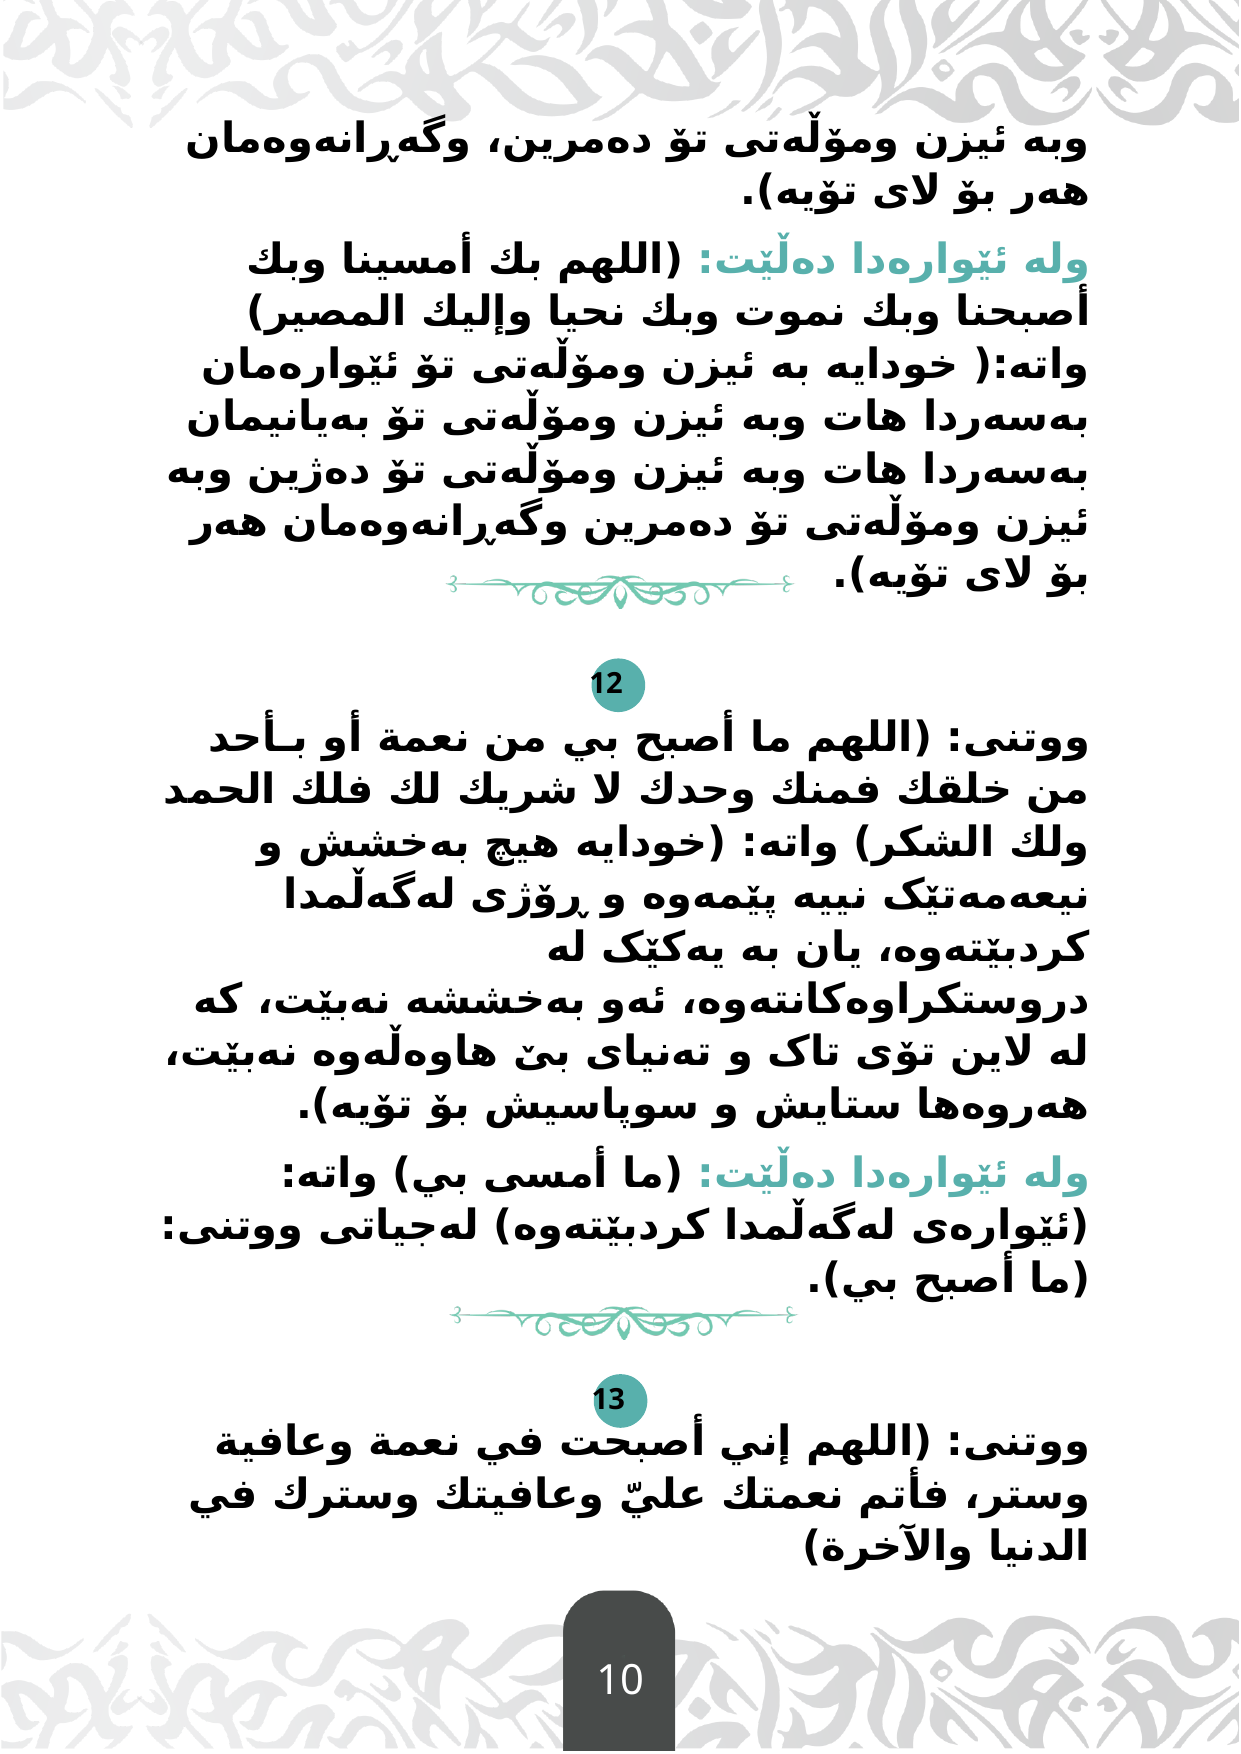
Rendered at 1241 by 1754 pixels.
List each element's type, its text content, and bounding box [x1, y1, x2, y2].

text ولە ئێوارەدا دەڵێت: (اللهم بك أمسينا وبك أصبحنا وبك نموت وبك نحيا وإليك المصير) واتە:( خودايە بە ئیزن ومۆڵەتی تۆ ئێوارەمان بەسەردا هات وبە ئیزن ومۆڵەتی تۆ بەیانیمان بەسەردا هات وبە ئیزن ومۆڵەتی تۆ دەژین وبە ئیزن ومۆڵەتی تۆ دەمرین وگەڕانەوەمان هەر بۆ لای تۆیە). [150, 235, 1090, 598]
picture [1, 0, 1239, 1751]
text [150, 113, 1090, 214]
text ولە ئێوارەدا دەڵێت: (ما أمسى بي) واتە: (ئێوارەی لەگەڵمدا کردبێتەوە) لەجیاتی ووتنی: (ما أصبح بي). [150, 1149, 1090, 1302]
text ووتنی: (اللهم إني أصبحت في نعمة وعافية وستر، فأتم نعمتك عليّ وعافيتك وسترك في الدنيا والآخرة) [150, 1417, 1090, 1570]
text ووتنی: (اللهم ما أصبح بي من نعمة أو بـأحد من خلقك فمنك وحدك لا شريك لك فلك الحمد ولك الشكر) واتە: (خودایە ھیچ بەخشش و نیعەمەتێک نییە پێمەوە و ڕۆژی لەگەڵمدا کردبێتەوە، یان بە یەکێک لە دروستکراوەکانتەوە، ئەو بەخششە نەبێت، کە لە لاین تۆی تاک و تەنیای بێ ھاوەڵەوە نەبێت، ھەروەھا ستایش و سوپاسیش بۆ تۆیە). [150, 713, 1090, 1128]
